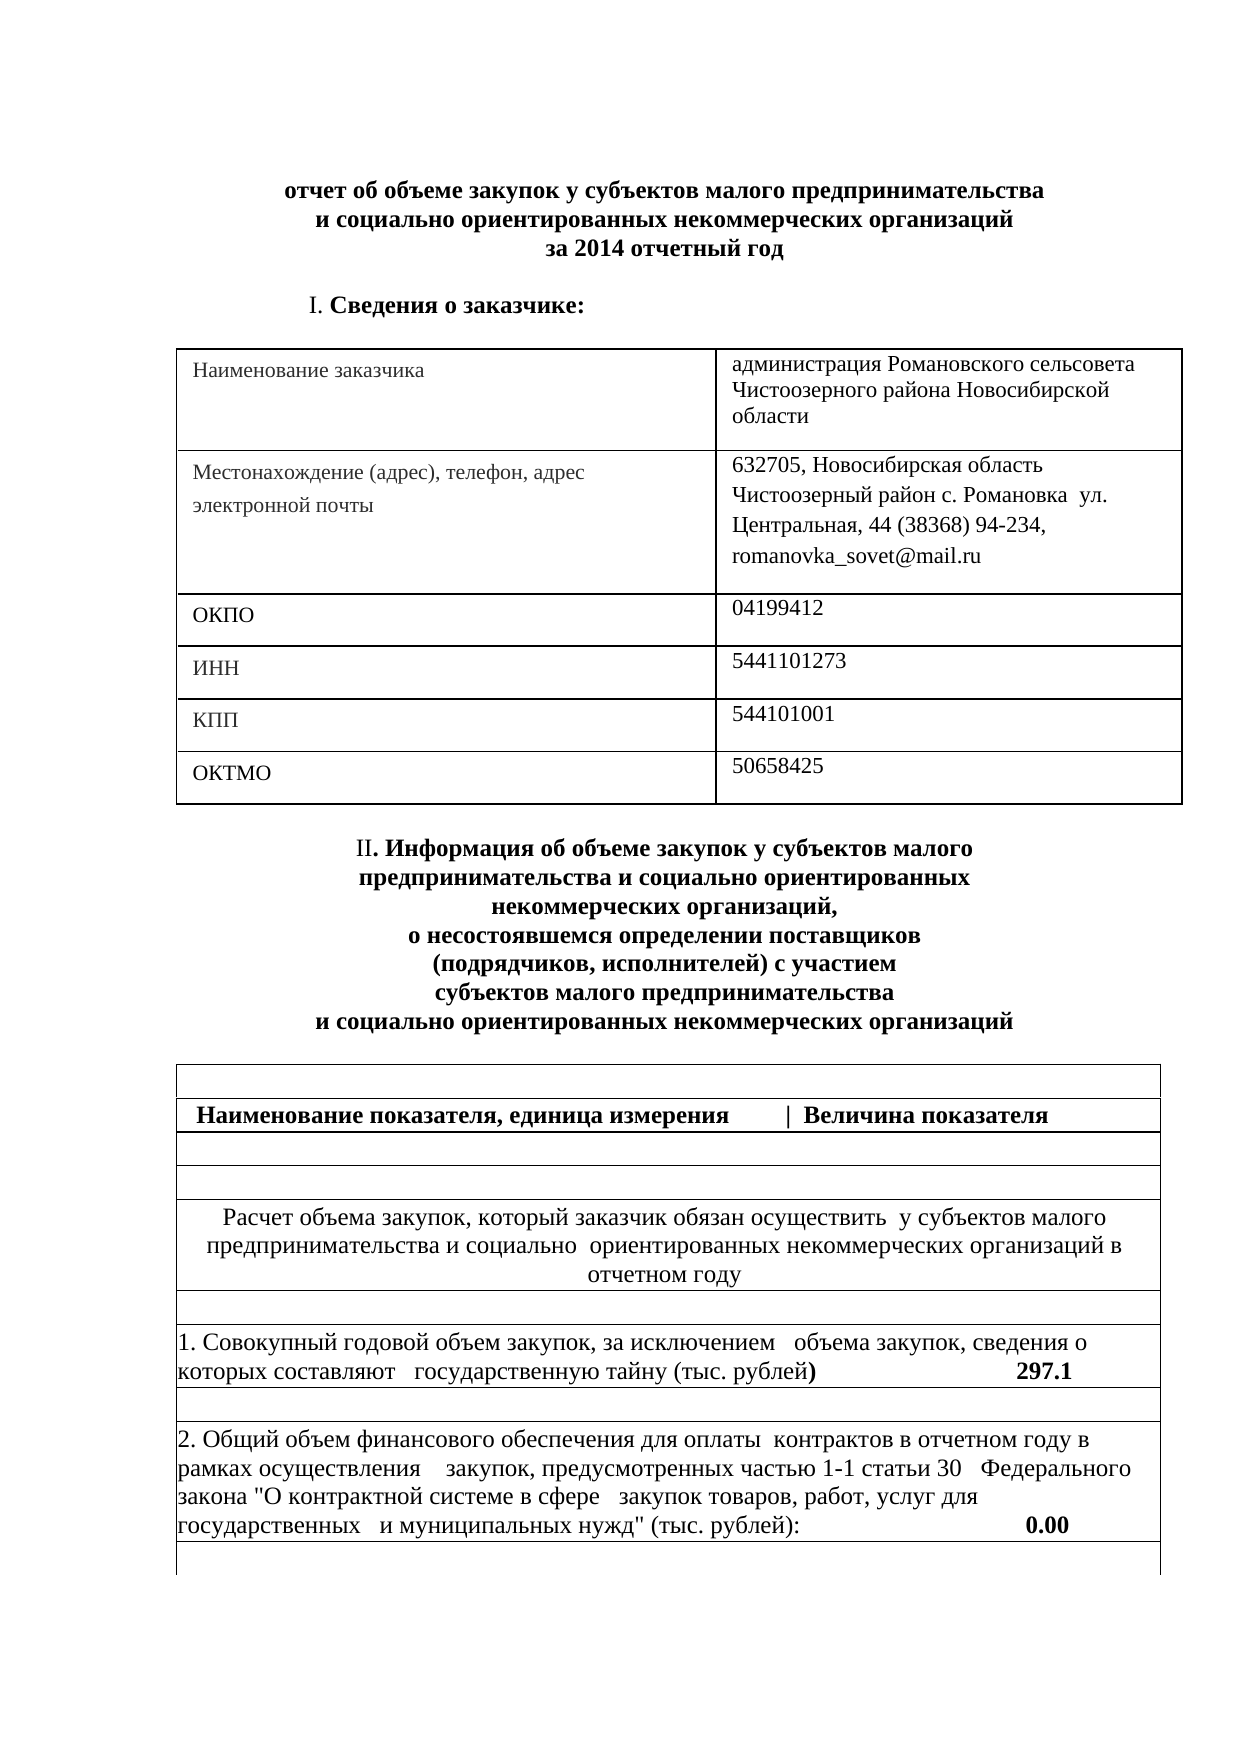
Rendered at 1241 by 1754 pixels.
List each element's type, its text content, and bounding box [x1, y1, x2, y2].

table_cell 04199412 [717, 595, 1181, 645]
table_cell 632705, Новосибирская область Чистоозерный район с. Романовка ул. Центральная, 44 (38368) 94-234, romanovka_sovet@mail.ru [717, 451, 1181, 593]
text II. Информация об объеме закупок у субъектов малого [177, 833, 1152, 862]
text некоммерческих организаций, [177, 891, 1152, 920]
text 2. Общий объем финансового обеспечения для оплаты контрактов в отчетном году в рамках осуществления закупок, предусмотренных частью 1-1 статьи 30 Федерального закона "О контрактной системе в сфере закупок товаров, работ, услуг для государственных и муниципальных нужд" (тыс. рублей): 0.00 [177, 1422, 1160, 1541]
text Расчет объема закупок, который заказчик обязан осуществить у субъектов малого предпринимательства и социально ориентированных некоммерческих организаций в отчетном году [177, 1200, 1160, 1290]
text предпринимательства и социально ориентированных [177, 862, 1152, 891]
table_cell ОКТМО [177, 752, 715, 803]
table_cell 5441101273 [717, 647, 1181, 698]
table_cell 544101001 [717, 700, 1181, 751]
text и социально ориентированных некоммерческих организаций [177, 1006, 1152, 1035]
table_header Наименование заказчика [177, 350, 715, 449]
table_cell ИНН [177, 646, 715, 698]
table_cell ОКПО [177, 594, 715, 645]
table_cell КПП [177, 699, 715, 751]
text о несостоявшемся определении поставщиков [177, 920, 1152, 948]
text I. Сведения о заказчике: [177, 291, 1152, 319]
table_cell Местонахождение (адрес), телефон, адрес электронной почты [177, 451, 715, 593]
text Наименование показателя, единица измерения | Величина показателя [177, 1099, 1160, 1131]
table_cell 50658425 [717, 752, 1181, 803]
table_header администрация Романовского сельсовета Чистоозерного района Новосибирской области [717, 350, 1181, 449]
text (подрядчиков, исполнителей) с участием [177, 948, 1152, 977]
text отчет об объеме закупок у субъектов малого предпринимательства [177, 176, 1152, 204]
text 1. Совокупный годовой объем закупок, за исключением объема закупок, сведения о которых составляют государственную тайну (тыс. рублей) 297.1 [177, 1325, 1160, 1387]
text за 2014 отчетный год [177, 233, 1152, 262]
text и социально ориентированных некоммерческих организаций [177, 204, 1152, 233]
text субъектов малого предпринимательства [177, 977, 1152, 1006]
